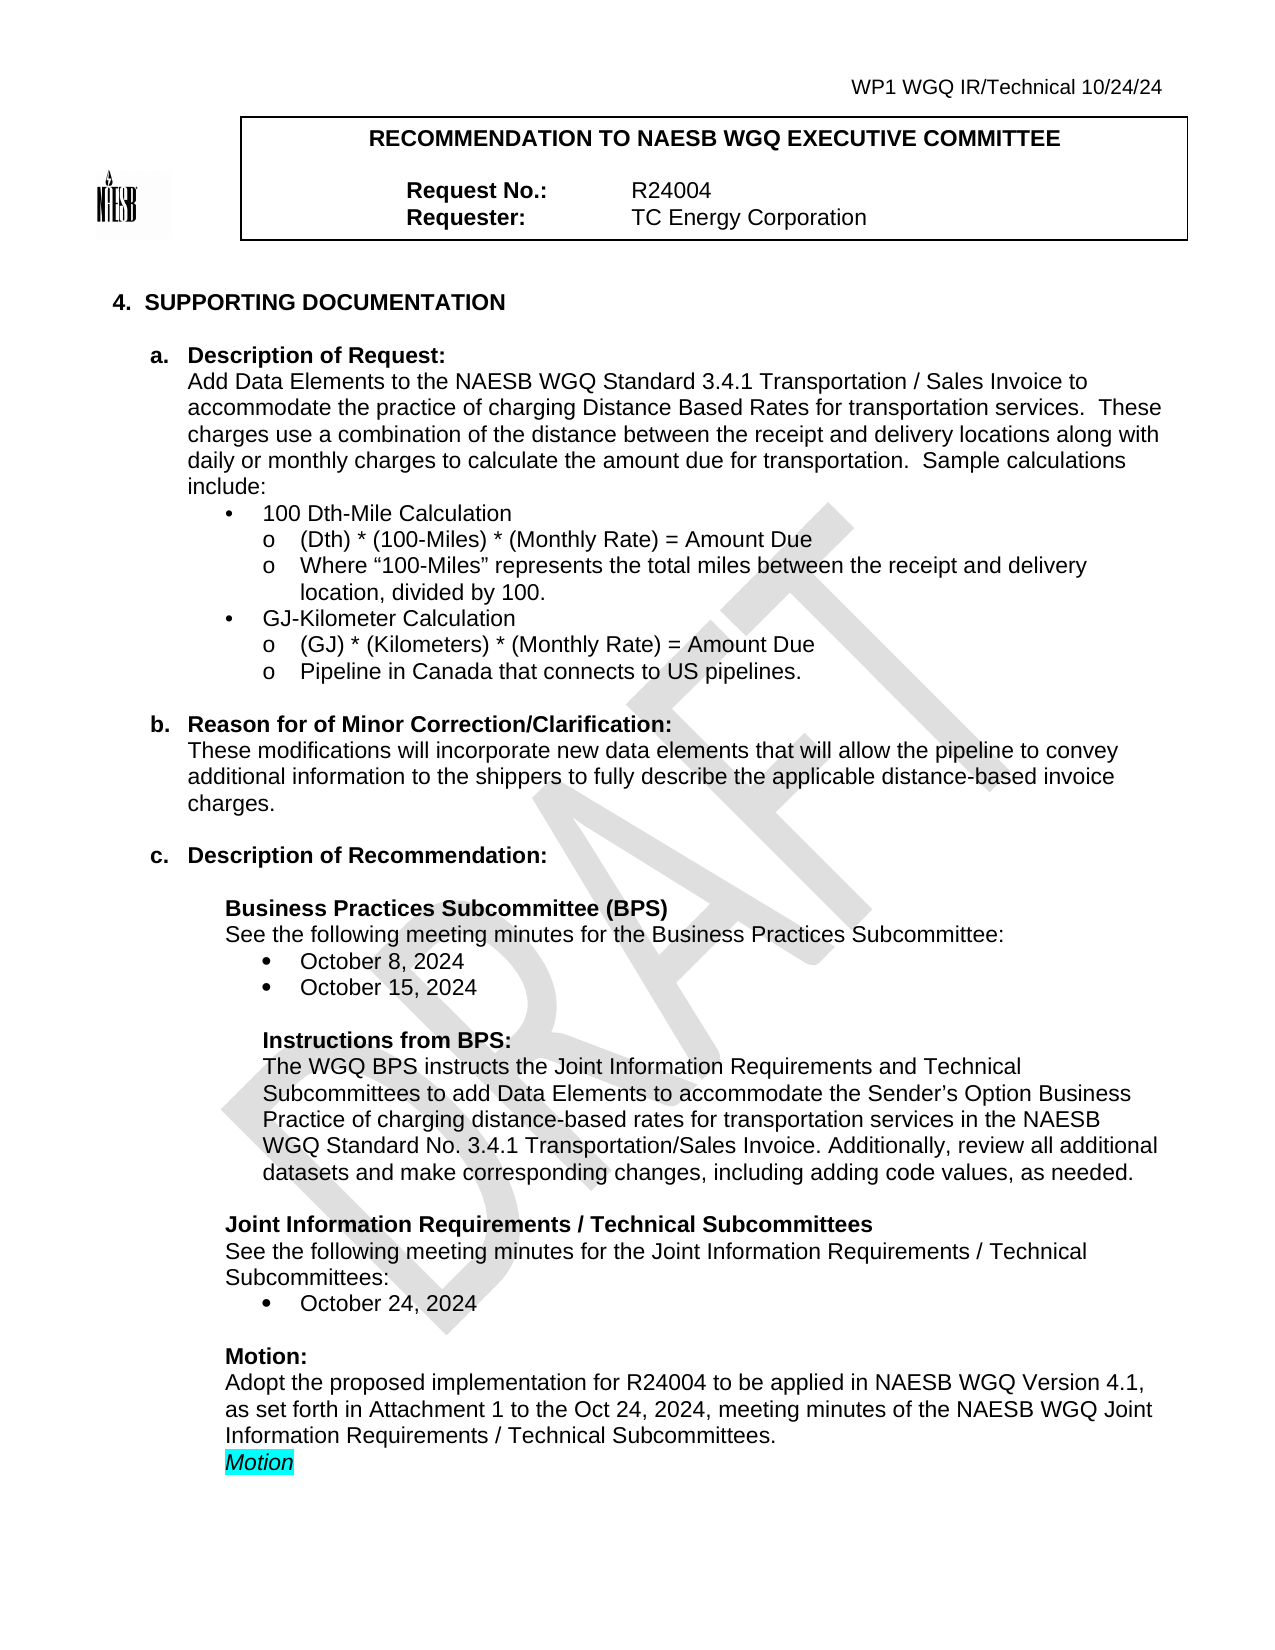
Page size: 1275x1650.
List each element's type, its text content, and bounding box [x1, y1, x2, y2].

text o (GJ) * (Kilometers) * (Monthly Rate) = Amount Due [262, 631, 1162, 658]
text Add Data Elements to the NAESB WGQ Standard 3.4.1 Transportation / Sales Invoice to accommodate the practice of charging Distance Based Rates for transportation services. These charges use a combination of the distance between the receipt and delivery locations along with daily or monthly charges to calculate the amount due for transportation. Sample calculations include: [187, 368, 1162, 500]
list October 15, 2024 [262, 974, 1162, 1000]
text Motion [225, 1448, 1162, 1475]
text Adopt the proposed implementation for R24004 to be applied in NAESB WGQ Version 4.1, as set forth in Attachment 1 to the Oct 24, 2024, meeting minutes of the NAESB WGQ Joint Information Requirements / Technical Subcommittees. [225, 1369, 1162, 1448]
text o Where “100-Miles” represents the total miles between the receipt and delivery location, divided by 100. [262, 552, 1162, 605]
text The WGQ BPS instructs the Joint Information Requirements and Technical Subcommittees to add Data Elements to accommodate the Sender’s Option Business Practice of charging distance-based rates for transportation services in the NAESB WGQ Standard No. 3.4.1 Transportation/Sales Invoice. Additionally, review all additional datasets and make corresponding changes, including adding code values, as needed. [262, 1053, 1162, 1185]
text Joint Information Requirements / Technical Subcommittees [225, 1211, 1162, 1238]
text • 100 Dth-Mile Calculation [225, 500, 1162, 526]
text Business Practices Subcommittee (BPS) [225, 895, 1162, 921]
list Reason for of Minor Correction/Clarification: [150, 711, 1162, 737]
text 4. SUPPORTING DOCUMENTATION [112, 289, 1162, 315]
list These modifications will incorporate new data elements that will allow the pipeline to convey additional information to the shippers to fully describe the applicable distance-based invoice charges. [187, 737, 1162, 816]
text See the following meeting minutes for the Business Practices Subcommittee: [225, 921, 1162, 948]
list Description of Request: [150, 342, 1162, 368]
text Instructions from BPS: [262, 1027, 1162, 1053]
text o Pipeline in Canada that connects to US pipelines. [262, 658, 1162, 684]
text See the following meeting minutes for the Joint Information Requirements / Technical Subcommittees: [225, 1238, 1162, 1290]
text • GJ-Kilometer Calculation [225, 605, 1162, 631]
list Description of Recommendation: [150, 842, 1162, 869]
list October 8, 2024 [262, 948, 1162, 974]
text o (Dth) * (100-Miles) * (Monthly Rate) = Amount Due [262, 526, 1162, 552]
list October 24, 2024 [262, 1290, 1162, 1317]
text Motion: [225, 1343, 1162, 1369]
